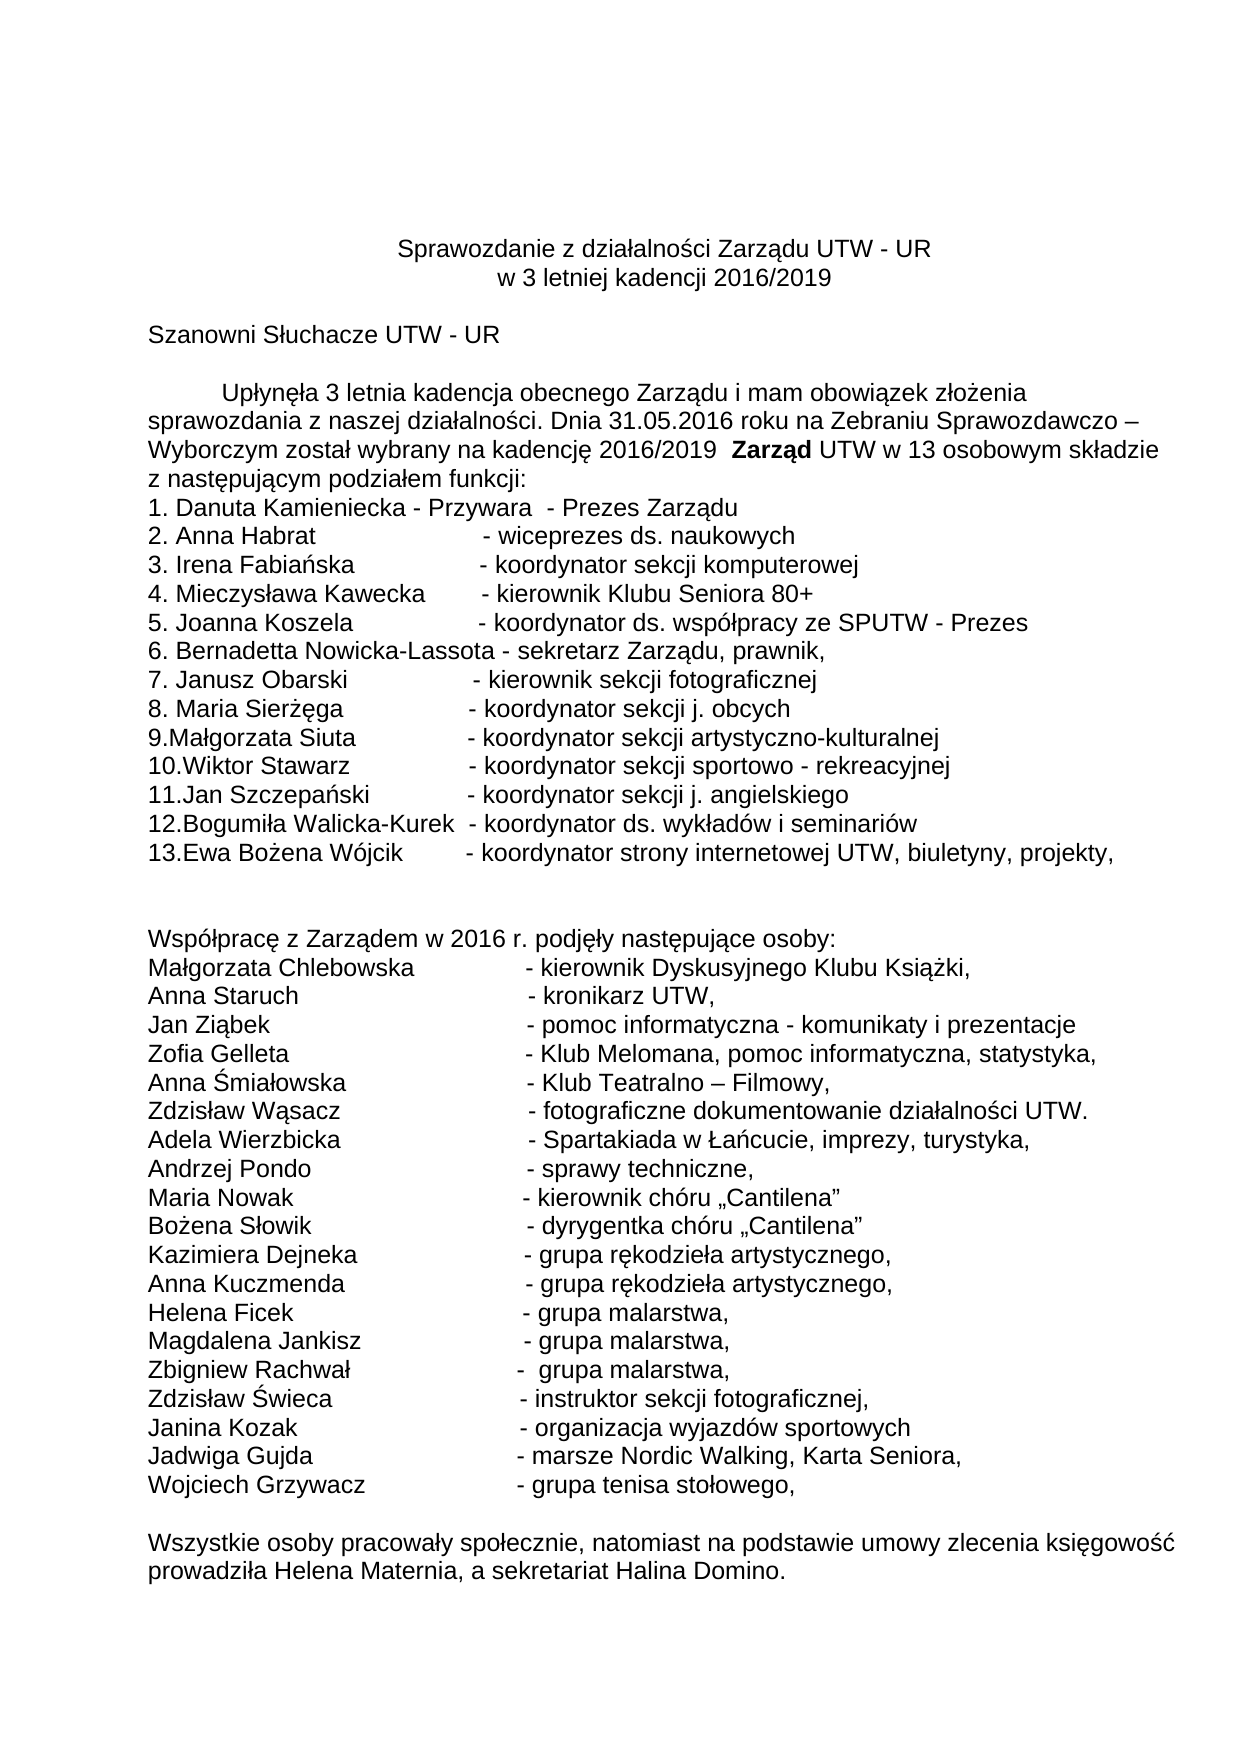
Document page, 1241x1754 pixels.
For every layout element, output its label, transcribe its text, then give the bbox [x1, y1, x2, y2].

text Współpracę z Zarządem w 2016 r. podjęły następujące osoby: [148, 924, 1181, 953]
text Adela Wierzbicka - Spartakiada w Łańcucie, imprezy, turystyka, [148, 1125, 1181, 1154]
text Upłynęła 3 letnia kadencja obecnego Zarządu i mam obowiązek złożenia sprawozdania z naszej działalności. Dnia 31.05.2016 roku na Zebraniu Sprawozdawczo – Wyborczym został wybrany na kadencję 2016/2019 Zarząd UTW w 13 osobowym składzie z następującym podziałem funkcji: [148, 378, 1181, 493]
text Bożena Słowik - dyrygentka chóru „Cantilena” [148, 1211, 1181, 1240]
text Wszystkie osoby pracowały społecznie, natomiast na podstawie umowy zlecenia księgowość prowadziła Helena Maternia, a sekretariat Halina Domino. [148, 1528, 1181, 1585]
text w 3 letniej kadencji 2016/2019 [148, 263, 1181, 291]
text Zdzisław Wąsacz - fotograficzne dokumentowanie działalności UTW. [148, 1096, 1181, 1125]
text Helena Ficek - grupa malarstwa, [148, 1298, 1181, 1326]
text Janina Kozak - organizacja wyjazdów sportowych [148, 1413, 1181, 1441]
text Jan Ziąbek - pomoc informatyczna - komunikaty i prezentacje [148, 1010, 1181, 1039]
text Szanowni Słuchacze UTW - UR [148, 320, 1181, 349]
text Zofia Gelleta - Klub Melomana, pomoc informatyczna, statystyka, [148, 1039, 1181, 1068]
text 1. Danuta Kamieniecka - Przywara - Prezes Zarządu 2. Anna Habrat - wiceprezes ds. naukowych 3. Irena Fabiańska - koordynator sekcji komputerowej 4. Mieczysława Kawecka - kierownik Klubu Seniora 80+ 5. Joanna Koszela - koordynator ds. współpracy ze SPUTW - Prezes 6. Bernadetta Nowicka-Lassota - sekretarz Zarządu, prawnik, 7. Janusz Obarski - kierownik sekcji fotograficznej 8. Maria Sierżęga - koordynator sekcji j. obcych 9.Małgorzata Siuta - koordynator sekcji artystyczno-kulturalnej 10.Wiktor Stawarz - koordynator sekcji sportowo - rekreacyjnej 11.Jan Szczepański - koordynator sekcji j. angielskiego 12.Bogumiła Walicka-Kurek - koordynator ds. wykładów i seminariów 13.Ewa Bożena Wójcik - koordynator strony internetowej UTW, biuletyny, projekty, [148, 493, 1181, 895]
text Małgorzata Chlebowska - kierownik Dyskusyjnego Klubu Książki, [148, 953, 1181, 981]
text Wojciech Grzywacz - grupa tenisa stołowego, [148, 1470, 1181, 1499]
text Magdalena Jankisz - grupa malarstwa, [148, 1326, 1181, 1355]
text Anna Staruch - kronikarz UTW, [148, 981, 1181, 1010]
text Sprawozdanie z działalności Zarządu UTW - UR [148, 234, 1181, 263]
text Anna Śmiałowska - Klub Teatralno – Filmowy, [148, 1068, 1181, 1096]
text Kazimiera Dejneka - grupa rękodzieła artystycznego, [148, 1240, 1181, 1269]
text Jadwiga Gujda - marsze Nordic Walking, Karta Seniora, [148, 1441, 1181, 1470]
text Zdzisław Świeca - instruktor sekcji fotograficznej, [148, 1384, 1181, 1413]
text Maria Nowak - kierownik chóru „Cantilena” [148, 1183, 1181, 1211]
text Andrzej Pondo - sprawy techniczne, [148, 1154, 1181, 1183]
text Anna Kuczmenda - grupa rękodzieła artystycznego, [148, 1269, 1181, 1298]
text Zbigniew Rachwał - grupa malarstwa, [148, 1355, 1181, 1384]
